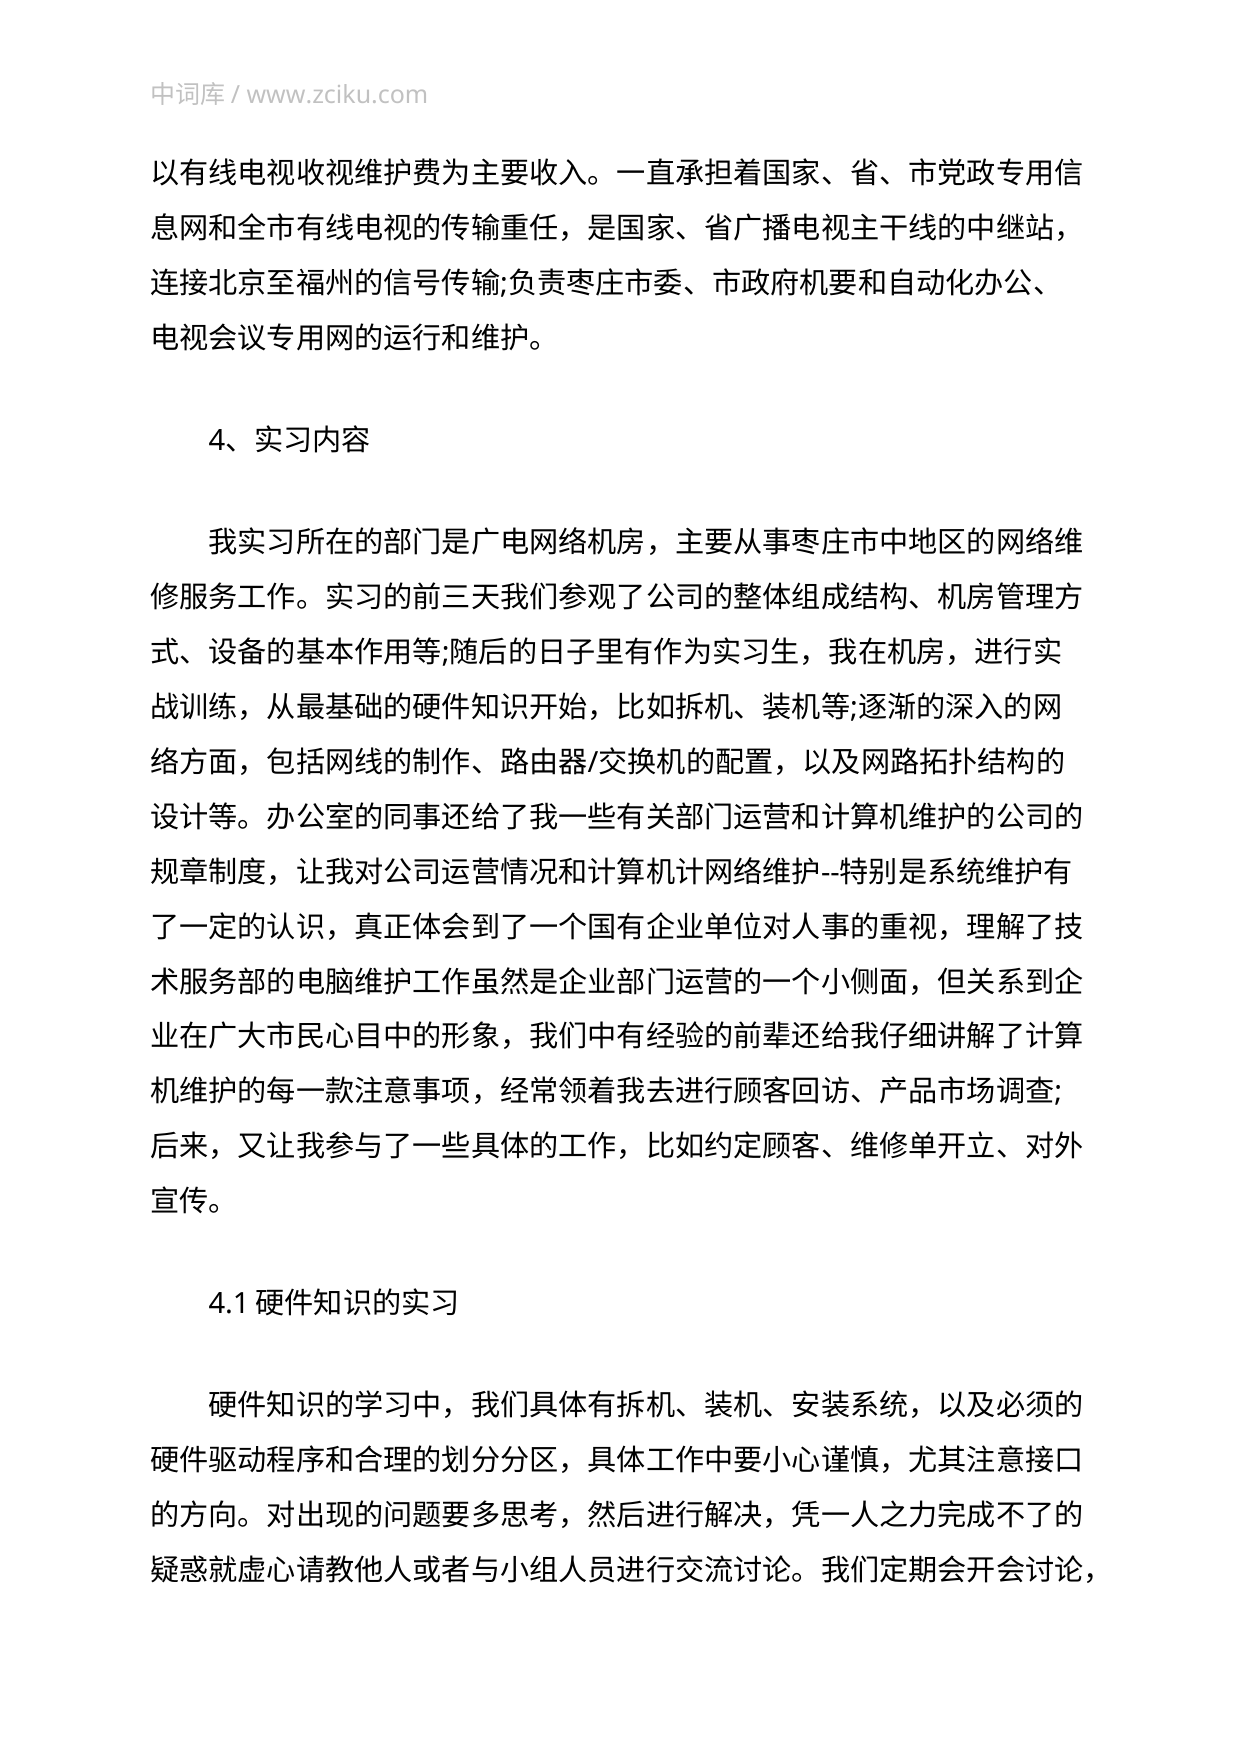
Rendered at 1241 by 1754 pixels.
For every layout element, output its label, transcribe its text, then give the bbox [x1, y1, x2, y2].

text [150, 1382, 1090, 1588]
text 4、实习内容 [150, 417, 1090, 459]
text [150, 150, 1090, 357]
text 4.1硬件知识的实习 [150, 1279, 1090, 1322]
text 我实习所在的部门是广电网络机房，主要从事枣庄市中地区的网络维修服务工作。实习的前三天我们参观了公司的整体组成结构、机房管理方式、设备的基本作用等;随后的日子里有作为实习生，我在机房，进行实战训练，从最基础的硬件知识开始，比如拆机、装机等;逐渐的深入的网络方面，包括网线的制作、路由器/交换机的配置，以及网路拓扑结构的设计等。办公室的同事还给了我一些有关部门运营和计算机维护的公司的规章制度，让我对公司运营情况和计算机计网络维护--特别是系统维护有了一定的认识，真正体会到了一个国有企业单位对人事的重视，理解了技术服务部的电脑维护工作虽然是企业部门运营的一个小侧面，但关系到企业在广大市民心目中的形象，我们中有经验的前辈还给我仔细讲解了计算机维护的每一款注意事项，经常领着我去进行顾客回访、产品市场调查;后来，又让我参与了一些具体的工作，比如约定顾客、维修单开立、对外宣传。 [150, 518, 1090, 1220]
